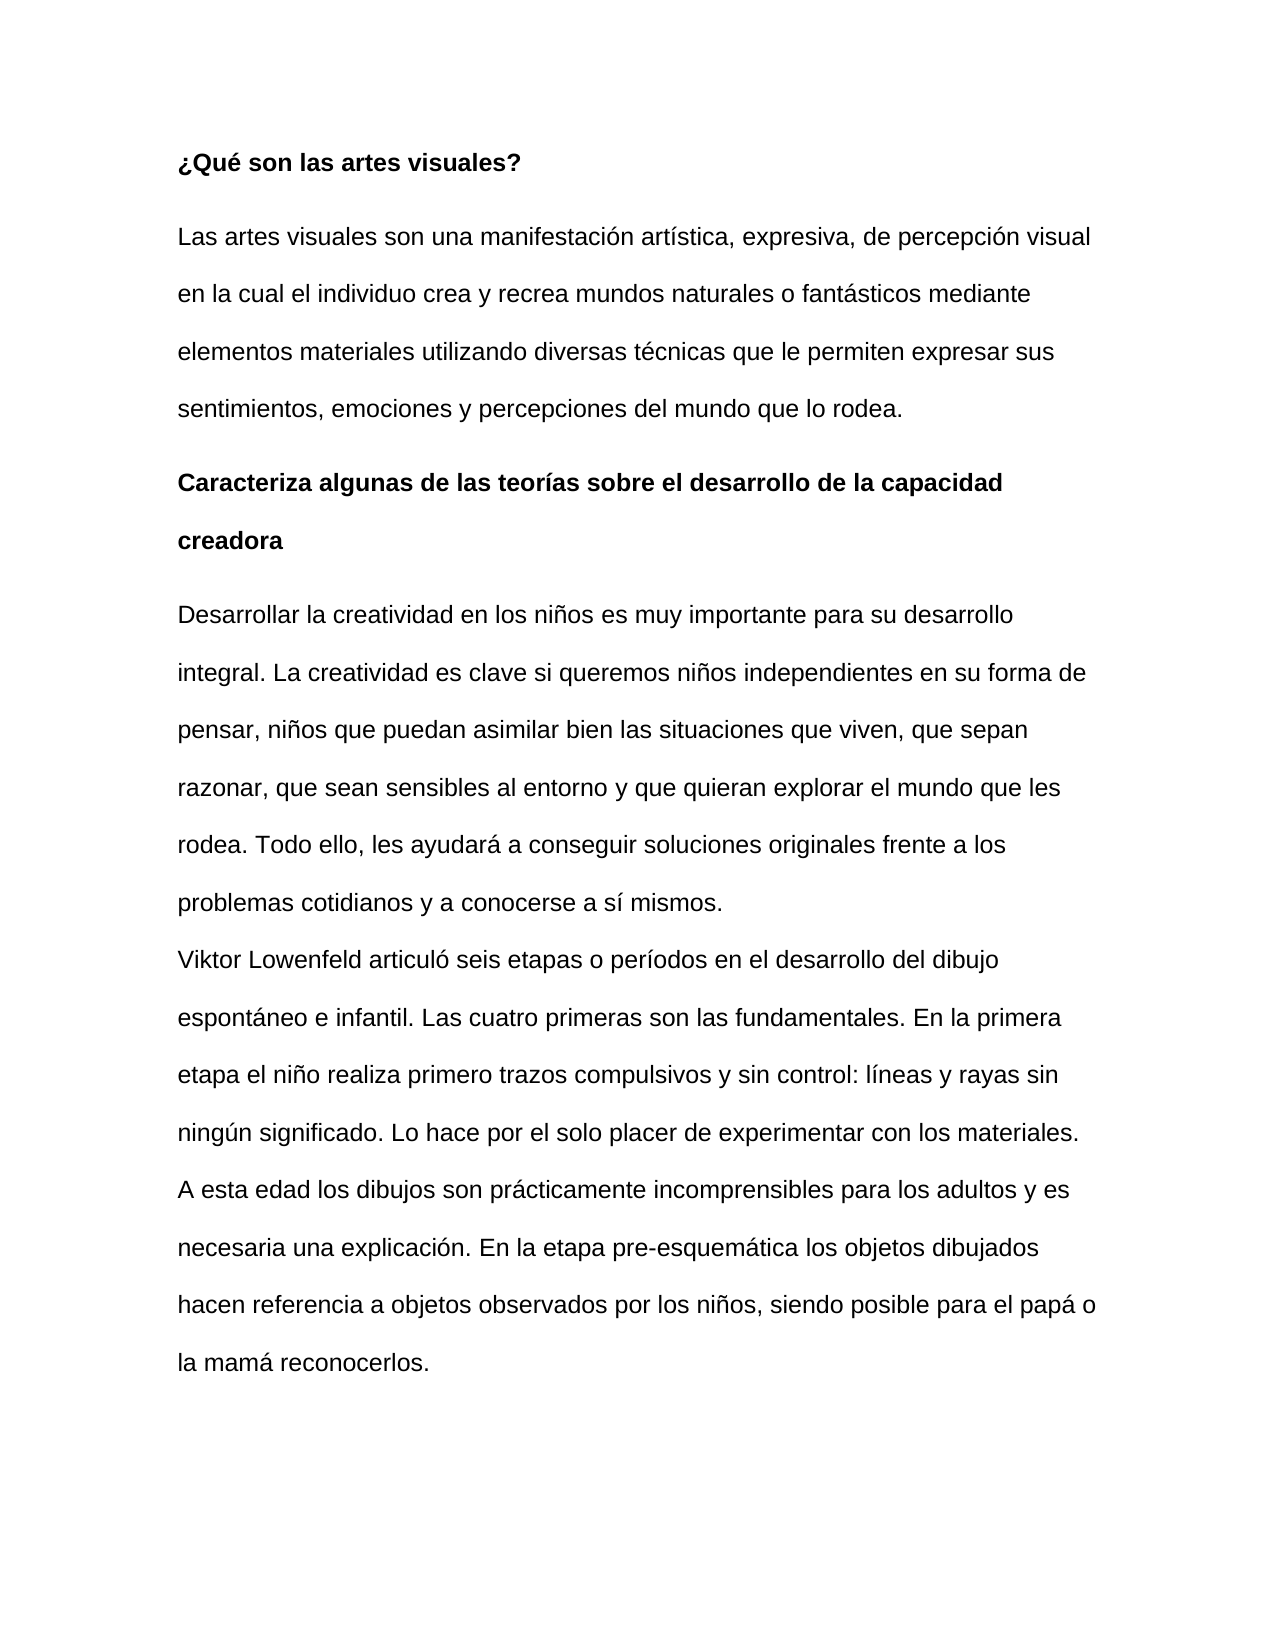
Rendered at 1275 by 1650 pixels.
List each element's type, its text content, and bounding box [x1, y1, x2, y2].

text Desarrollar la creatividad en los niños es muy importante para su desarrollo integral. La creatividad es clave si queremos niños independientes en su forma de pensar, niños que puedan asimilar bien las situaciones que viven, que sepan razonar, que sean sensibles al entorno y que quieran explorar el mundo que les rodea. Todo ello, les ayudará a conseguir soluciones originales frente a los problemas cotidianos y a conocerse a sí mismos. [177, 600, 1098, 916]
text ¿Qué son las artes visuales? [177, 148, 1098, 176]
text Las artes visuales son una manifestación artística, expresiva, de percepción visual en la cual el individuo crea y recrea mundos naturales o fantásticos mediante elementos materiales utilizando diversas técnicas que le permiten expresar sus sentimientos, emociones y percepciones del mundo que lo rodea. [177, 222, 1098, 423]
text Viktor Lowenfeld articuló seis etapas o períodos en el desarrollo del dibujo espontáneo e infantil. Las cuatro primeras son las fundamentales. En la primera etapa el niño realiza primero trazos compulsivos y sin control: líneas y rayas sin ningún significado. Lo hace por el solo placer de experimentar con los materiales. A esta edad los dibujos son prácticamente incomprensibles para los adultos y es necesaria una explicación. En la etapa pre-esquemática los objetos dibujados hacen referencia a objetos observados por los niños, siendo posible para el papá o la mamá reconocerlos. [177, 945, 1098, 1376]
text Caracteriza algunas de las teorías sobre el desarrollo de la capacidad creadora [177, 468, 1098, 555]
